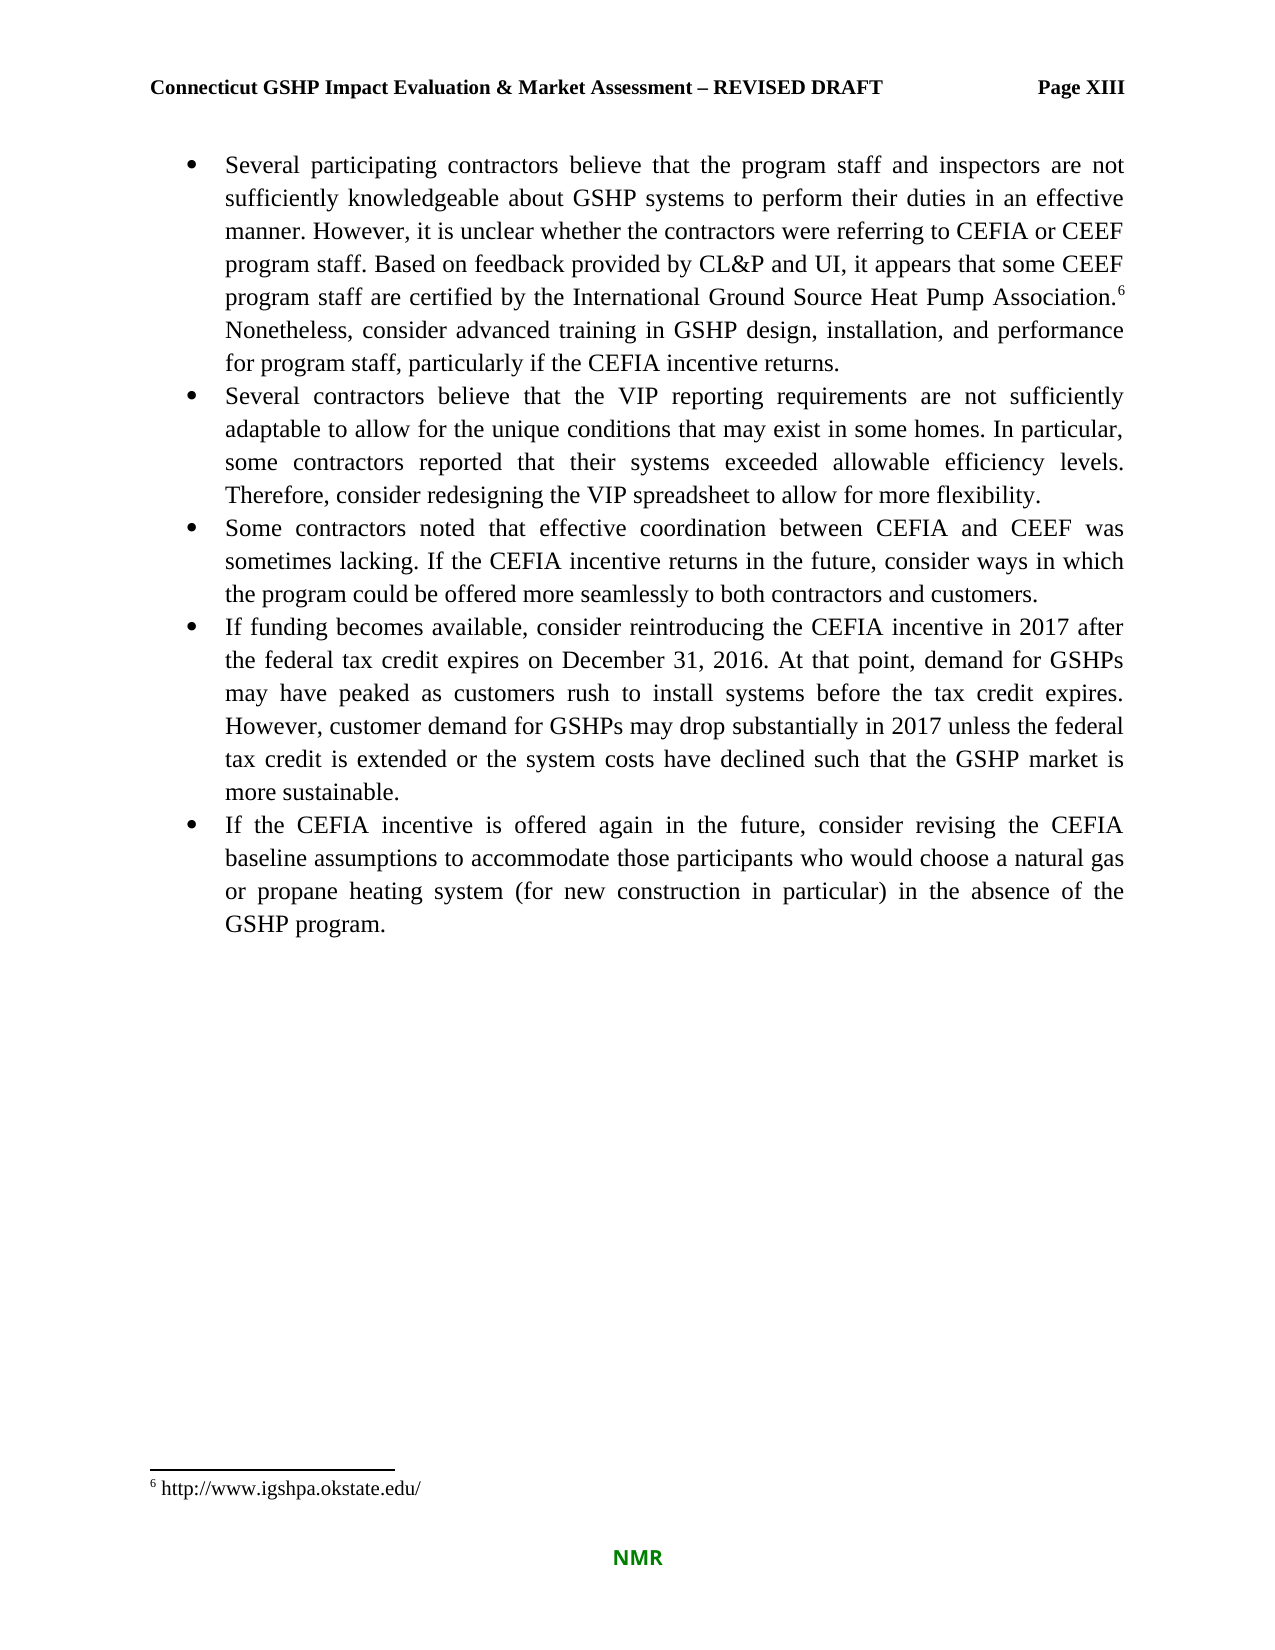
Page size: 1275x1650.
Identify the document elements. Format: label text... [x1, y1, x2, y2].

list Several contractors believe that the VIP reporting requirements are not sufficiently adaptable to allow for the unique conditions that may exist in some homes. In particular, some contractors reported that their systems exceeded allowable efficiency levels. Therefore, consider redesigning the VIP spreadsheet to allow for more flexibility. [187, 381, 1125, 509]
list If the CEFIA incentive is offered again in the future, consider revising the CEFIA baseline assumptions to accommodate those participants who would choose a natural gas or propane heating system (for new construction in particular) in the absence of the GSHP program. [187, 810, 1125, 938]
list Several participating contractors believe that the program staff and inspectors are not sufficiently knowledgeable about GSHP systems to perform their duties in an effective manner. However, it is unclear whether the contractors were referring to CEFIA or CEEF program staff. Based on feedback provided by CL&P and UI, it appears that some CEEF program staff are certified by the International Ground Source Heat Pump Association. Nonetheless, consider advanced training in GSHP design, installation, and performance for program staff, particularly if the CEFIA incentive returns. [187, 150, 1125, 377]
list If funding becomes available, consider reintroducing the CEFIA incentive in 2017 after the federal tax credit expires on December 31, 2016. At that point, demand for GSHPs may have peaked as customers rush to install systems before the tax credit expires. However, customer demand for GSHPs may drop substantially in 2017 unless the federal tax credit is extended or the system costs have declined such that the GSHP market is more sustainable. [187, 612, 1125, 806]
list Some contractors noted that effective coordination between CEFIA and CEEF was sometimes lacking. If the CEFIA incentive returns in the future, consider ways in which the program could be offered more seamlessly to both contractors and customers. [187, 513, 1125, 608]
